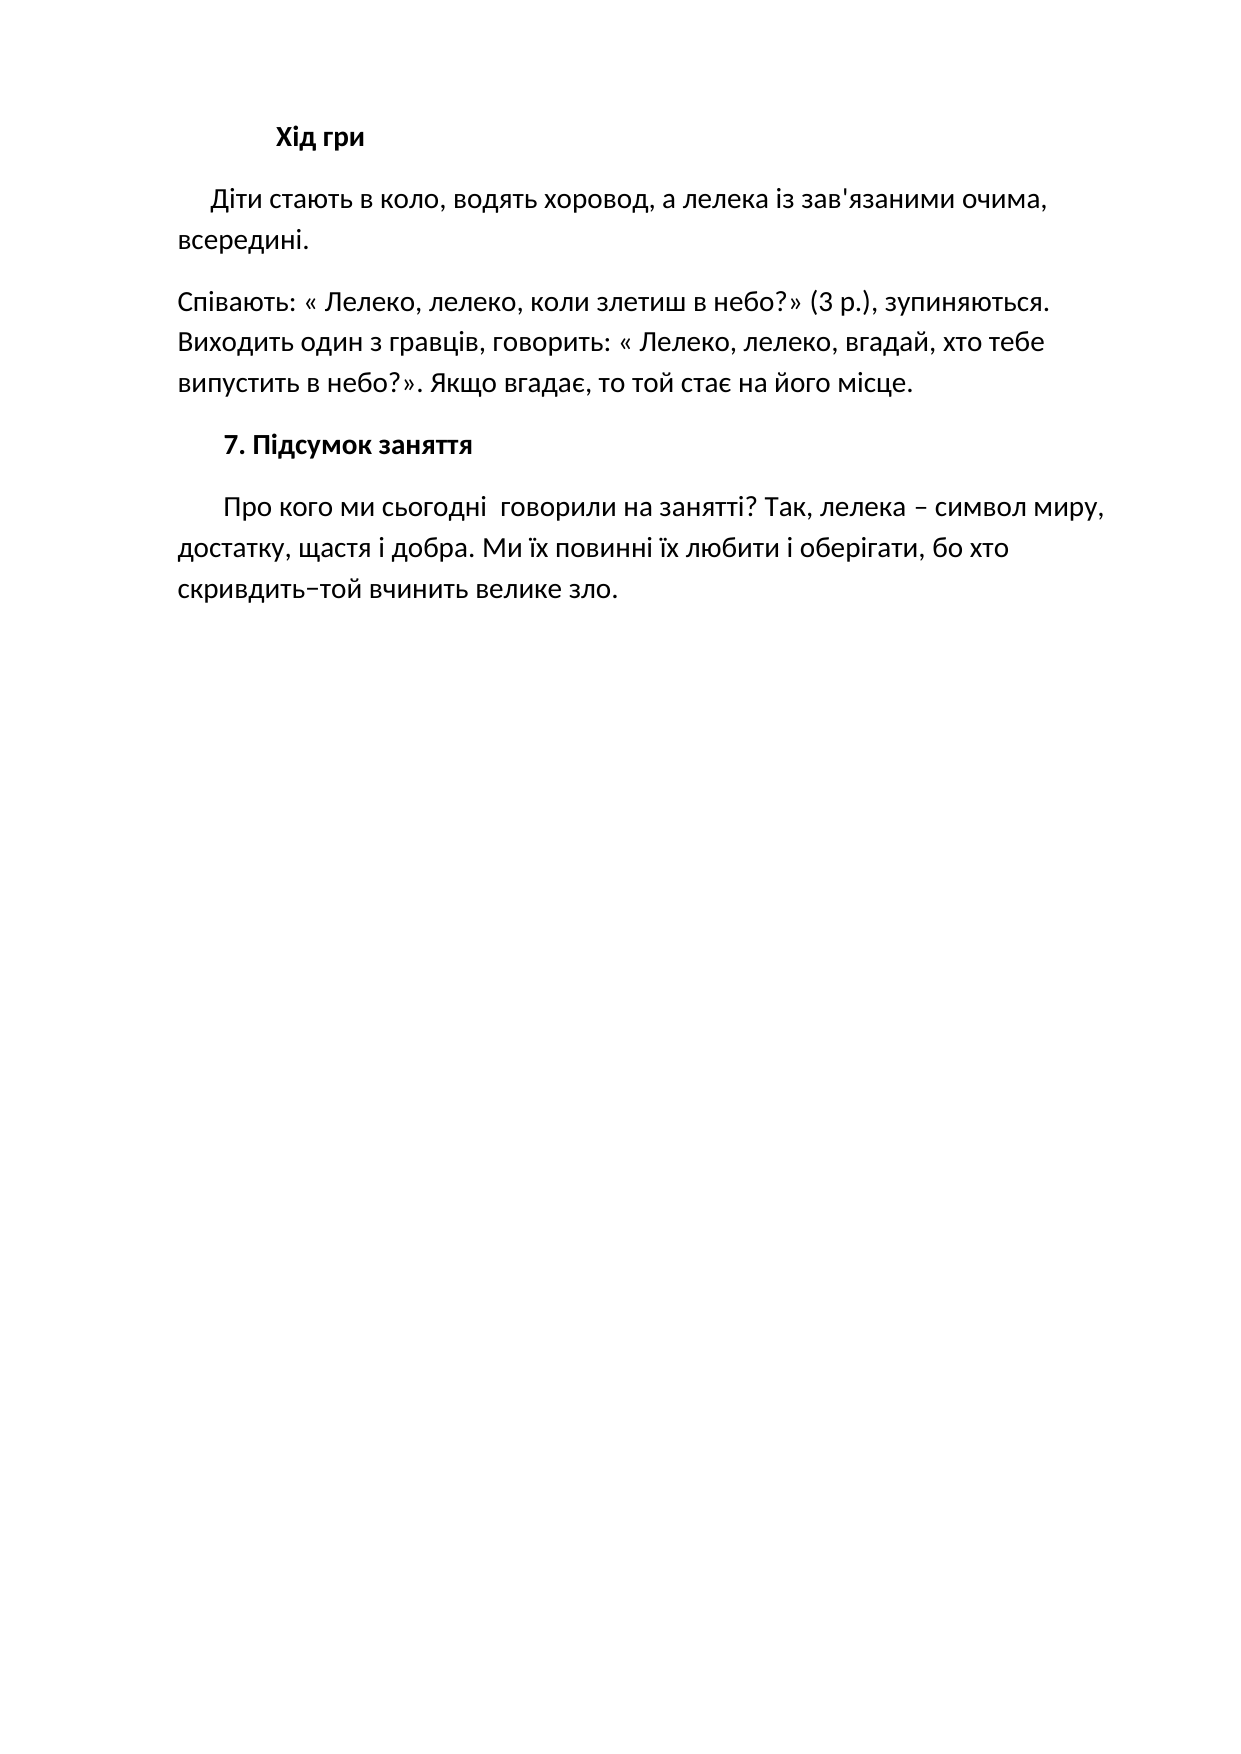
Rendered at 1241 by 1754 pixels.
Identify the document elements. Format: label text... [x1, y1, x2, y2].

text Співають: « Лелеко, лелеко, коли злетиш в небо?» (3 р.), зупиняються. Виходить один з гравців, говорить: « Лелеко, лелеко, вгадай, хто тебе випустить в небо?». Якщо вгадає, то той стає на його місце. [177, 283, 1152, 400]
text 7. Підсумок заняття [177, 426, 1152, 462]
text Хід гри [177, 118, 1152, 154]
text Про кого ми сьогодні говорили на занятті? Так, лелека – символ миру, достатку, щастя і добра. Ми їх повинні їх любити і оберігати, бо хто скривдить−той вчинить велике зло. [177, 488, 1152, 606]
text Діти стають в коло, водять хоровод, а лелека із зав'язаними очима, всередині. [177, 180, 1152, 256]
